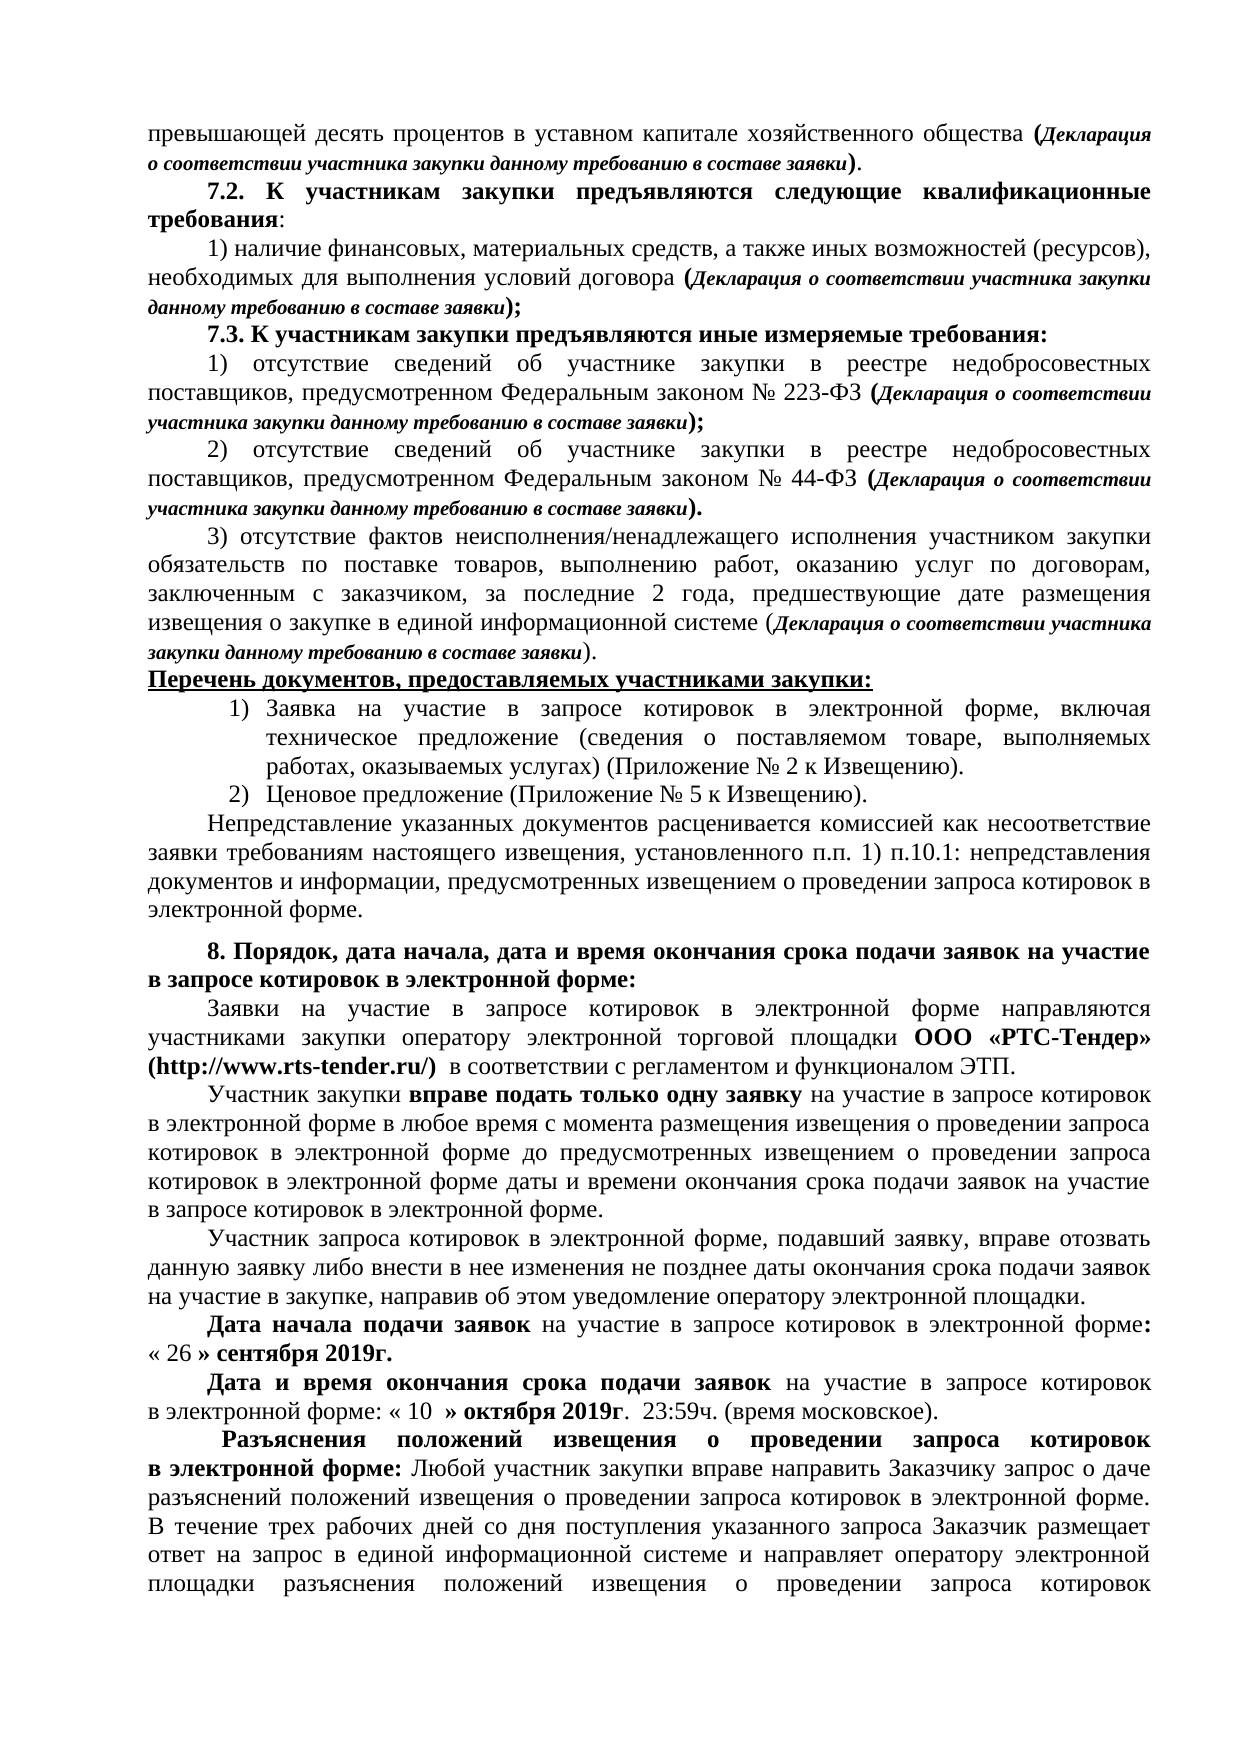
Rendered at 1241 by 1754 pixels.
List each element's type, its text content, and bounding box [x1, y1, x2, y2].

text Участник закупки вправе подать только одну заявку на участие в запросе котировок в электронной форме в любое время с момента размещения извещения о проведении запроса котировок в электронной форме до предусмотренных извещением о проведении запроса котировок в электронной форме даты и времени окончания срока подачи заявок на участие в запросе котировок в электронной форме. [148, 1079, 1152, 1223]
text 7.3. К участникам закупки предъявляются иные измеряемые требования: [148, 319, 1152, 348]
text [148, 118, 1152, 176]
text 2) отсутствие сведений об участнике закупки в реестре недобросовестных поставщиков, предусмотренном Федеральным законом № 44-ФЗ (Декларация о соответствии участника закупки данному требованию в составе заявки). [148, 434, 1152, 521]
text Дата и время окончания срока подачи заявок на участие в запросе котировок в электронной форме: « 10 » октября 2019г. 23:59ч. (время московское). [148, 1367, 1152, 1424]
text 1) отсутствие сведений об участнике закупки в реестре недобросовестных поставщиков, предусмотренном Федеральным законом № 223-ФЗ (Декларация о соответствии участника закупки данному требованию в составе заявки); [148, 348, 1152, 434]
text Непредставление указанных документов расценивается комиссией как несоответствие заявки требованиям настоящего извещения, установленного п.п. 1) п.10.1: непредставления документов и информации, предусмотренных извещением о проведении запроса котировок в электронной форме. [148, 808, 1152, 923]
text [148, 1424, 1152, 1597]
text Участник запроса котировок в электронной форме, подавший заявку, вправе отозвать данную заявку либо внести в нее изменения не позднее даты окончания срока подачи заявок на участие в закупке, направив об этом уведомление оператору электронной площадки. [148, 1223, 1152, 1309]
text Дата начала подачи заявок на участие в запросе котировок в электронной форме: « 26 » сентября 2019г. [148, 1309, 1152, 1367]
text 7.2. К участникам закупки предъявляются следующие квалификационные требования: [148, 176, 1152, 233]
text 3) отсутствие фактов неисполнения/ненадлежащего исполнения участником закупки обязательств по поставке товаров, выполнению работ, оказанию услуг по договорам, заключенным с заказчиком, за последние 2 года, предшествующие дате размещения извещения о закупке в единой информационной системе (Декларация о соответствии участника закупки данному требованию в составе заявки). [148, 521, 1152, 664]
text Перечень документов, предоставляемых участниками закупки: [148, 664, 1152, 693]
list Ценовое предложение (Приложение № 5 к Извещению). [228, 779, 1152, 808]
text 1) наличие финансовых, материальных средств, а также иных возможностей (ресурсов), необходимых для выполнения условий договора (Декларация о соответствии участника закупки данному требованию в составе заявки); [148, 233, 1152, 319]
text Заявки на участие в запросе котировок в электронной форме направляются участниками закупки оператору электронной торговой площадки ООО «РТС-Тендер» (http://www.rts-tender.ru/) в соответствии с регламентом и функционалом ЭТП. [148, 993, 1152, 1079]
text 8. Порядок, дата начала, дата и время окончания срока подачи заявок на участие в запросе котировок в электронной форме: [148, 936, 1152, 993]
list Заявка на участие в запросе котировок в электронной форме, включая техническое предложение (сведения о поставляемом товаре, выполняемых работах, оказываемых услугах) (Приложение № 2 к Извещению). [228, 693, 1152, 779]
